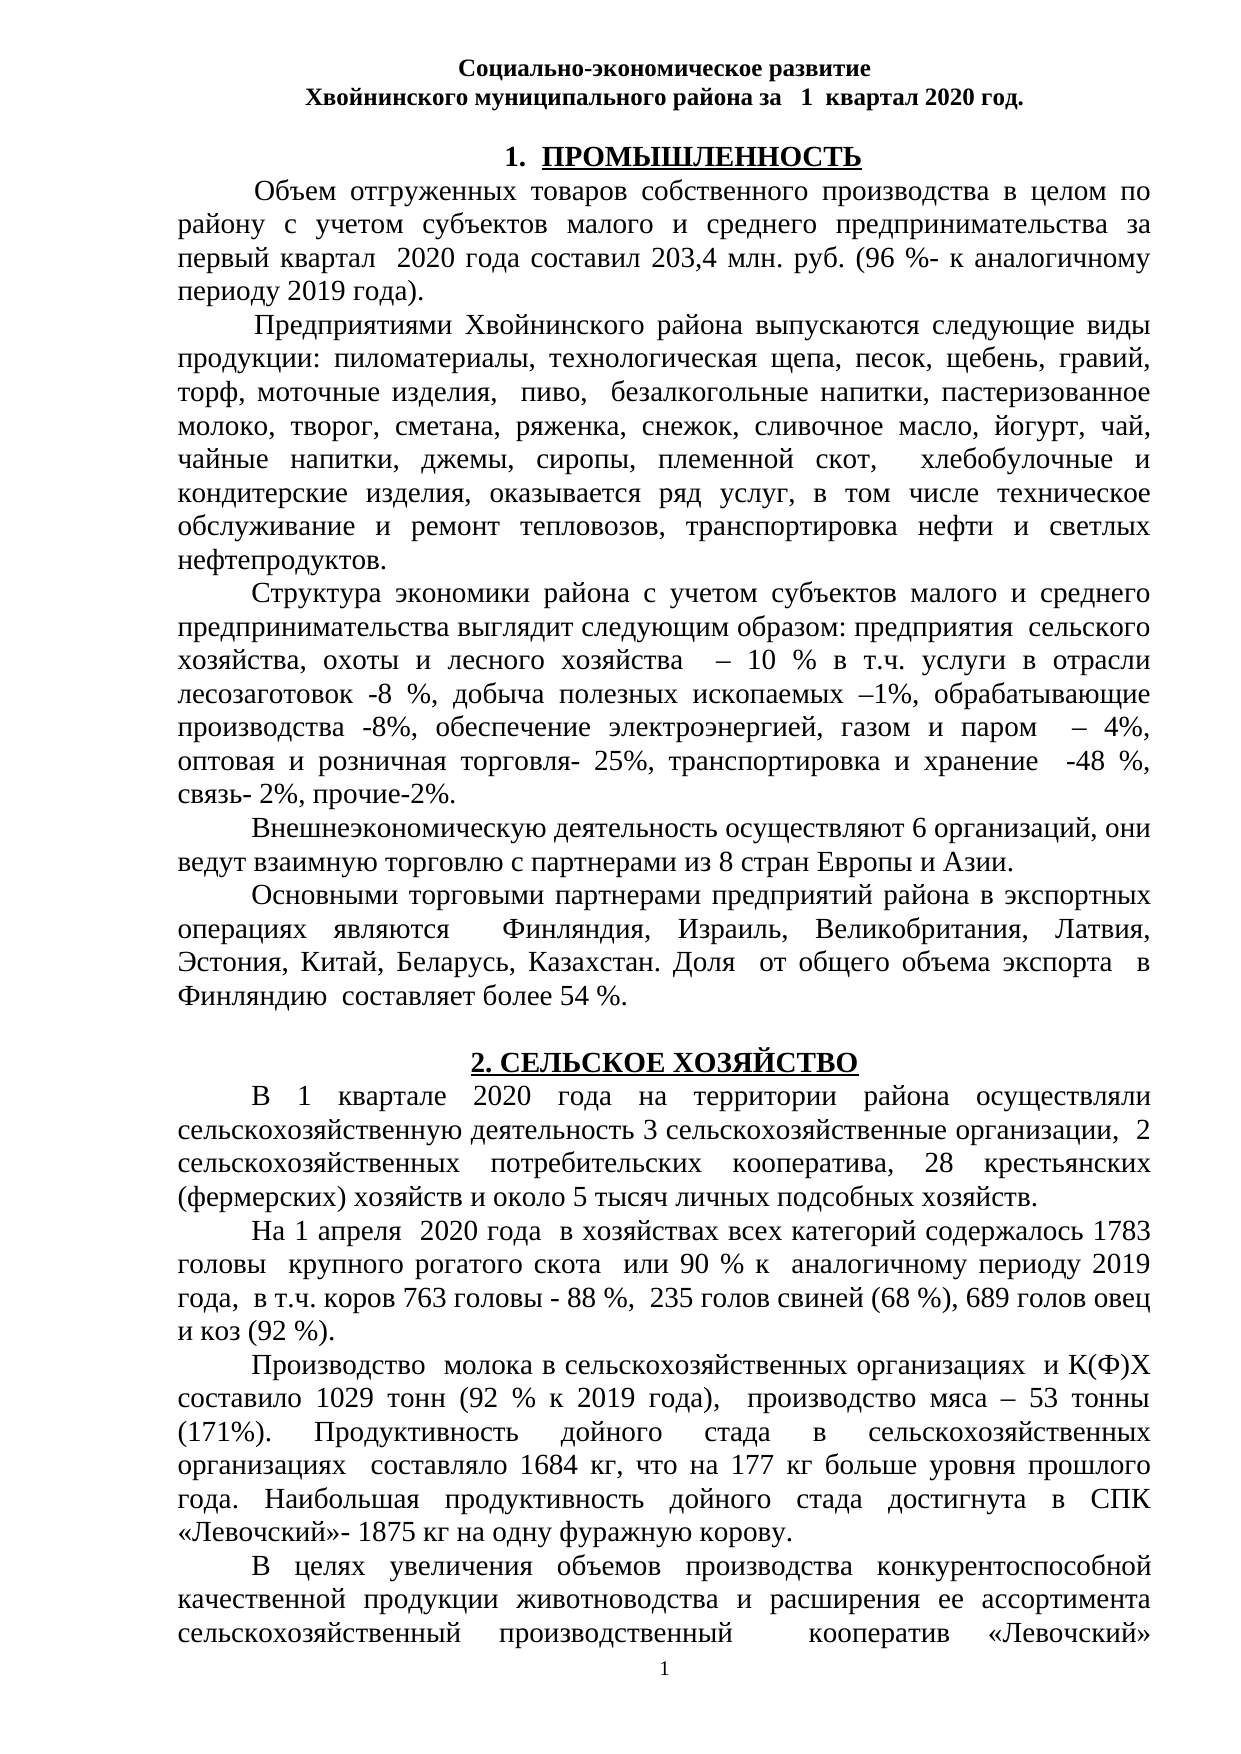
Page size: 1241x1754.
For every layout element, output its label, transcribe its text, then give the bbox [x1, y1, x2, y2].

text Внешнеэкономическую деятельность осуществляют 6 организаций, они ведут взаимную торговлю с партнерами из 8 стран Европы и Азии. [177, 810, 1152, 877]
text Хвойнинского муниципального района за 1 квартал 2020 год. [177, 82, 1152, 111]
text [177, 1548, 1152, 1649]
title Социально-экономическое развитие [177, 53, 1152, 82]
text Предприятиями Хвойнинского района выпускаются следующие виды продукции: пиломатериалы, технологическая щепа, песок, щебень, гравий, торф, моточные изделия, пиво, безалкогольные напитки, пастеризованное молоко, творог, сметана, ряженка, снежок, сливочное масло, йогурт, чай, чайные напитки, джемы, сиропы, племенной скот, хлебобулочные и кондитерские изделия, оказывается ряд услуг, в том числе техническое обслуживание и ремонт тепловозов, транспортировка нефти и светлых нефтепродуктов. [177, 307, 1152, 575]
text В 1 квартале 2020 года на территории района осуществляли сельскохозяйственную деятельность 3 сельскохозяйственные организации, 2 сельскохозяйственных потребительских кооператива, 28 крестьянских (фермерских) хозяйств и около 5 тысяч личных подсобных хозяйств. [177, 1078, 1152, 1213]
text Объем отгруженных товаров собственного производства в целом по району с учетом субъектов малого и среднего предпринимательства за первый квартал 2020 года составил 203,4 млн. руб. (96 %- к аналогичному периоду 2019 года). [177, 173, 1152, 307]
subtitle ПРОМЫШЛЕННОСТЬ [215, 139, 1152, 173]
text На 1 апреля 2020 года в хозяйствах всех категорий содержалось 1783 головы крупного рогатого скота или 90 % к аналогичному периоду 2019 года, в т.ч. коров 763 головы - 88 %, 235 голов свиней (68 %), 689 голов овец и коз (92 %). [177, 1213, 1152, 1347]
text 2. СЕЛЬСКОЕ ХОЗЯЙСТВО [177, 1045, 1152, 1078]
text Производство молока в сельскохозяйственных организациях и К(Ф)Х составило 1029 тонн (92 % к 2019 года), производство мяса – 53 тонны (171%). Продуктивность дойного стада в сельскохозяйственных организациях составляло 1684 кг, что на 177 кг больше уровня прошлого года. Наибольшая продуктивность дойного стада достигнута в СПК «Левочский»- 1875 кг на одну фуражную корову. [177, 1347, 1152, 1548]
text Структура экономики района с учетом субъектов малого и среднего предпринимательства выглядит следующим образом: предприятия сельского хозяйства, охоты и лесного хозяйства – 10 % в т.ч. услуги в отрасли лесозаготовок -8 %, добыча полезных ископаемых –1%, обрабатывающие производства -8%, обеспечение электроэнергией, газом и паром – 4%, оптовая и розничная торговля- 25%, транспортировка и хранение -48 %, связь- 2%, прочие-2%. [177, 575, 1152, 810]
text Основными торговыми партнерами предприятий района в экспортных операциях являются Финляндия, Израиль, Великобритания, Латвия, Эстония, Китай, Беларусь, Казахстан. Доля от общего объема экспорта в Финляндию составляет более 54 %. [177, 877, 1152, 1011]
